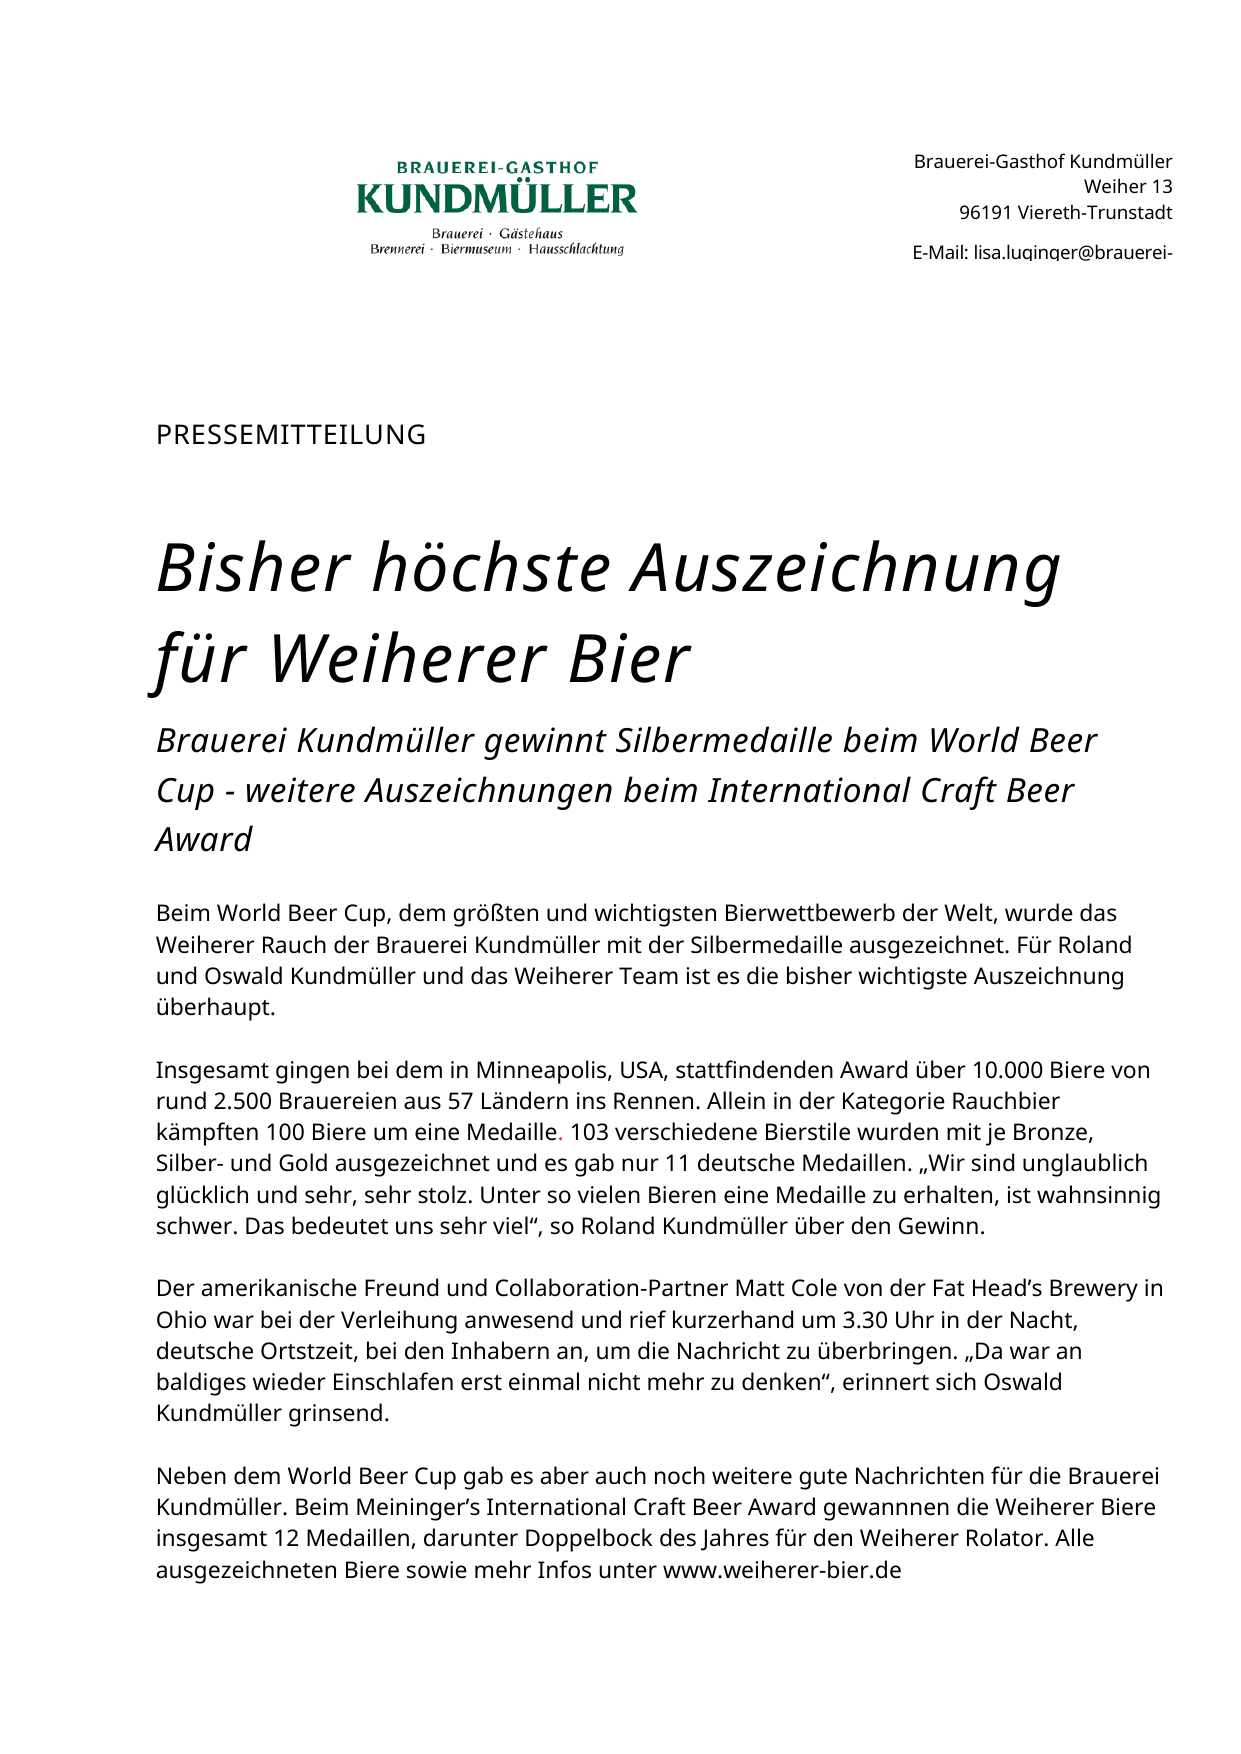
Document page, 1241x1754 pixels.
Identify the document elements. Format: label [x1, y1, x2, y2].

picture [357, 161, 638, 256]
